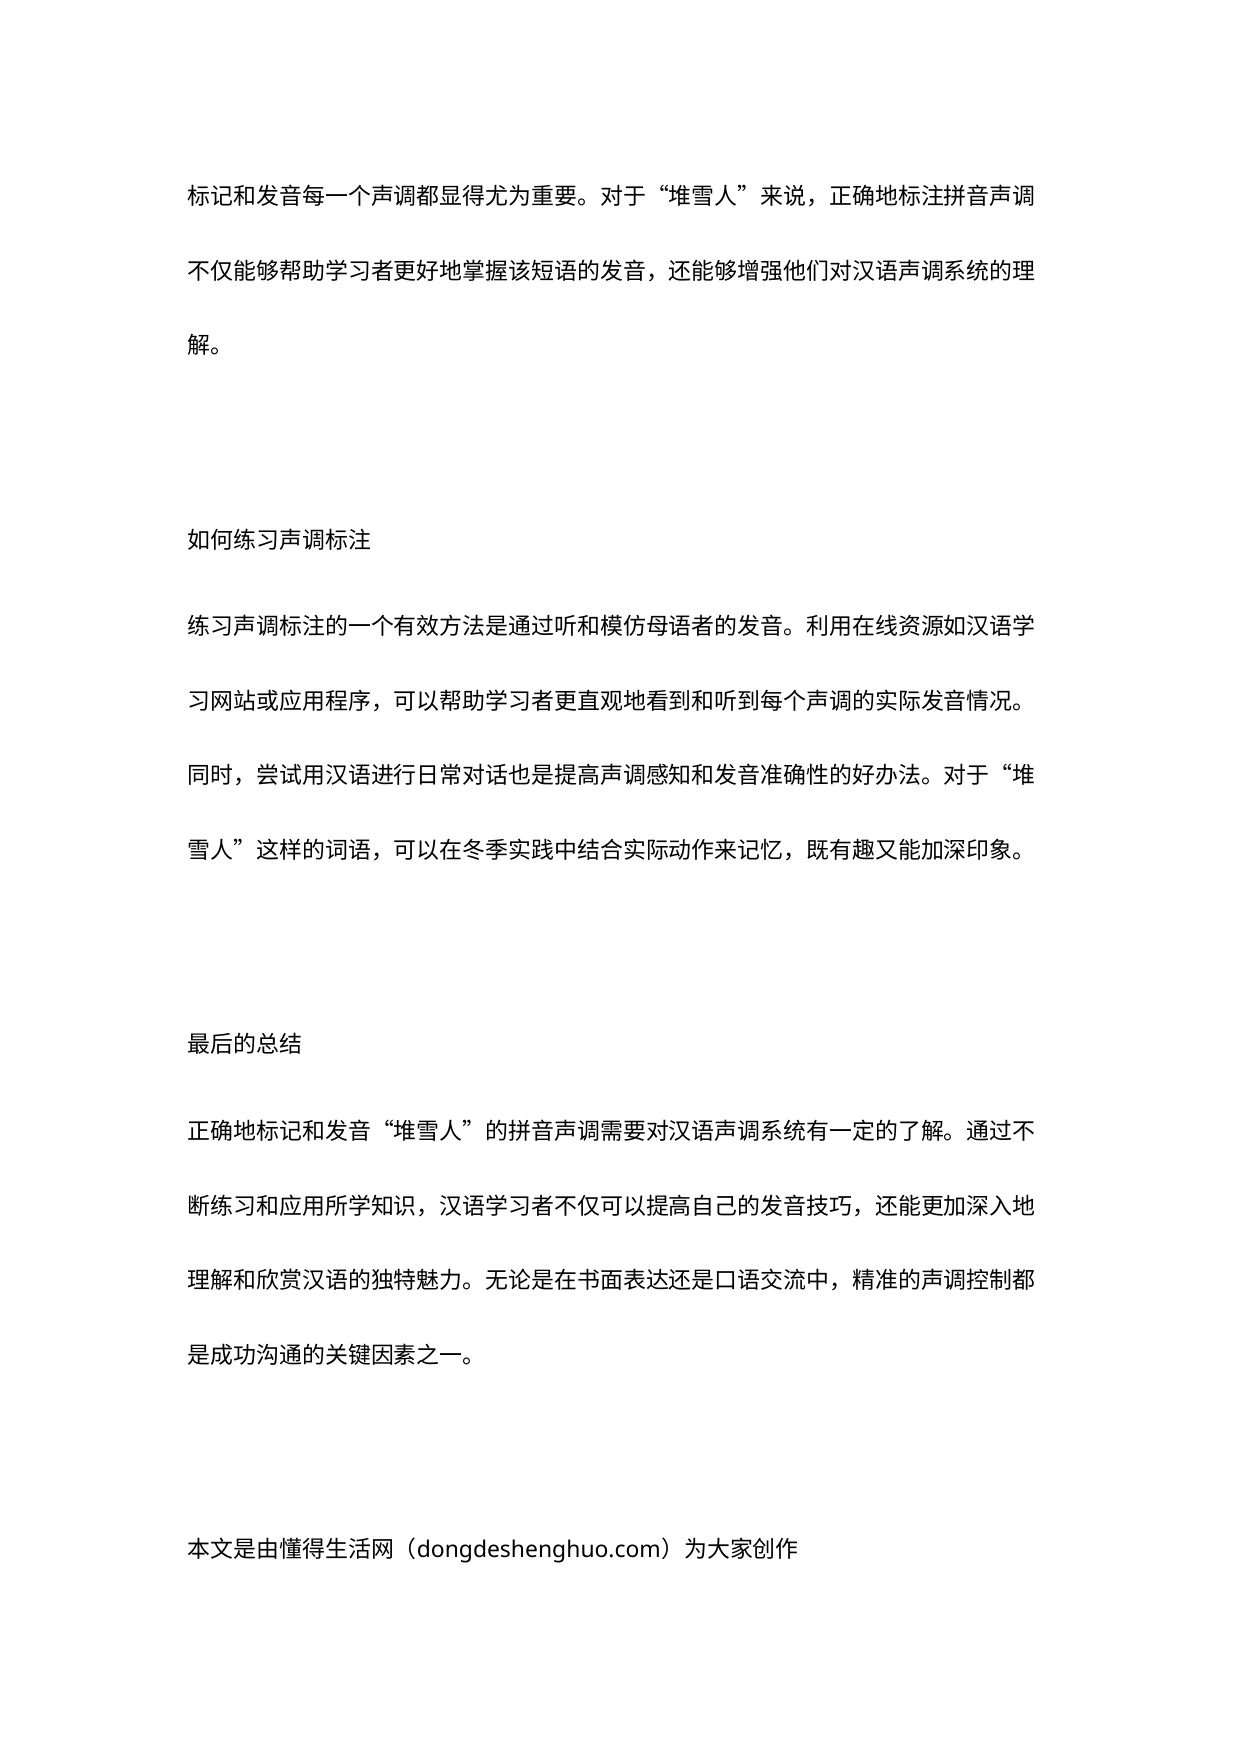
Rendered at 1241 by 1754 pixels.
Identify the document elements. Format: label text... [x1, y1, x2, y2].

text 练习声调标注的一个有效方法是通过听和模仿母语者的发音。利用在线资源如汉语学习网站或应用程序，可以帮助学习者更直观地看到和听到每个声调的实际发音情况。同时，尝试用汉语进行日常对话也是提高声调感知和发音准确性的好办法。对于“堆雪人”这样的词语，可以在冬季实践中结合实际动作来记忆，既有趣又能加深印象。 [187, 592, 1053, 881]
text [187, 162, 1053, 376]
text 正确地标记和发音“堆雪人”的拼音声调需要对汉语声调系统有一定的了解。通过不断练习和应用所学知识，汉语学习者不仅可以提高自己的发音技巧，还能更加深入地理解和欣赏汉语的独特魅力。无论是在书面表达还是口语交流中，精准的声调控制都是成功沟通的关键因素之一。 [187, 1097, 1053, 1386]
text 最后的总结 [187, 1011, 1053, 1076]
text 本文是由懂得生活网（dongdeshenghuo.com）为大家创作 [187, 1515, 1053, 1580]
text 如何练习声调标注 [187, 506, 1053, 571]
